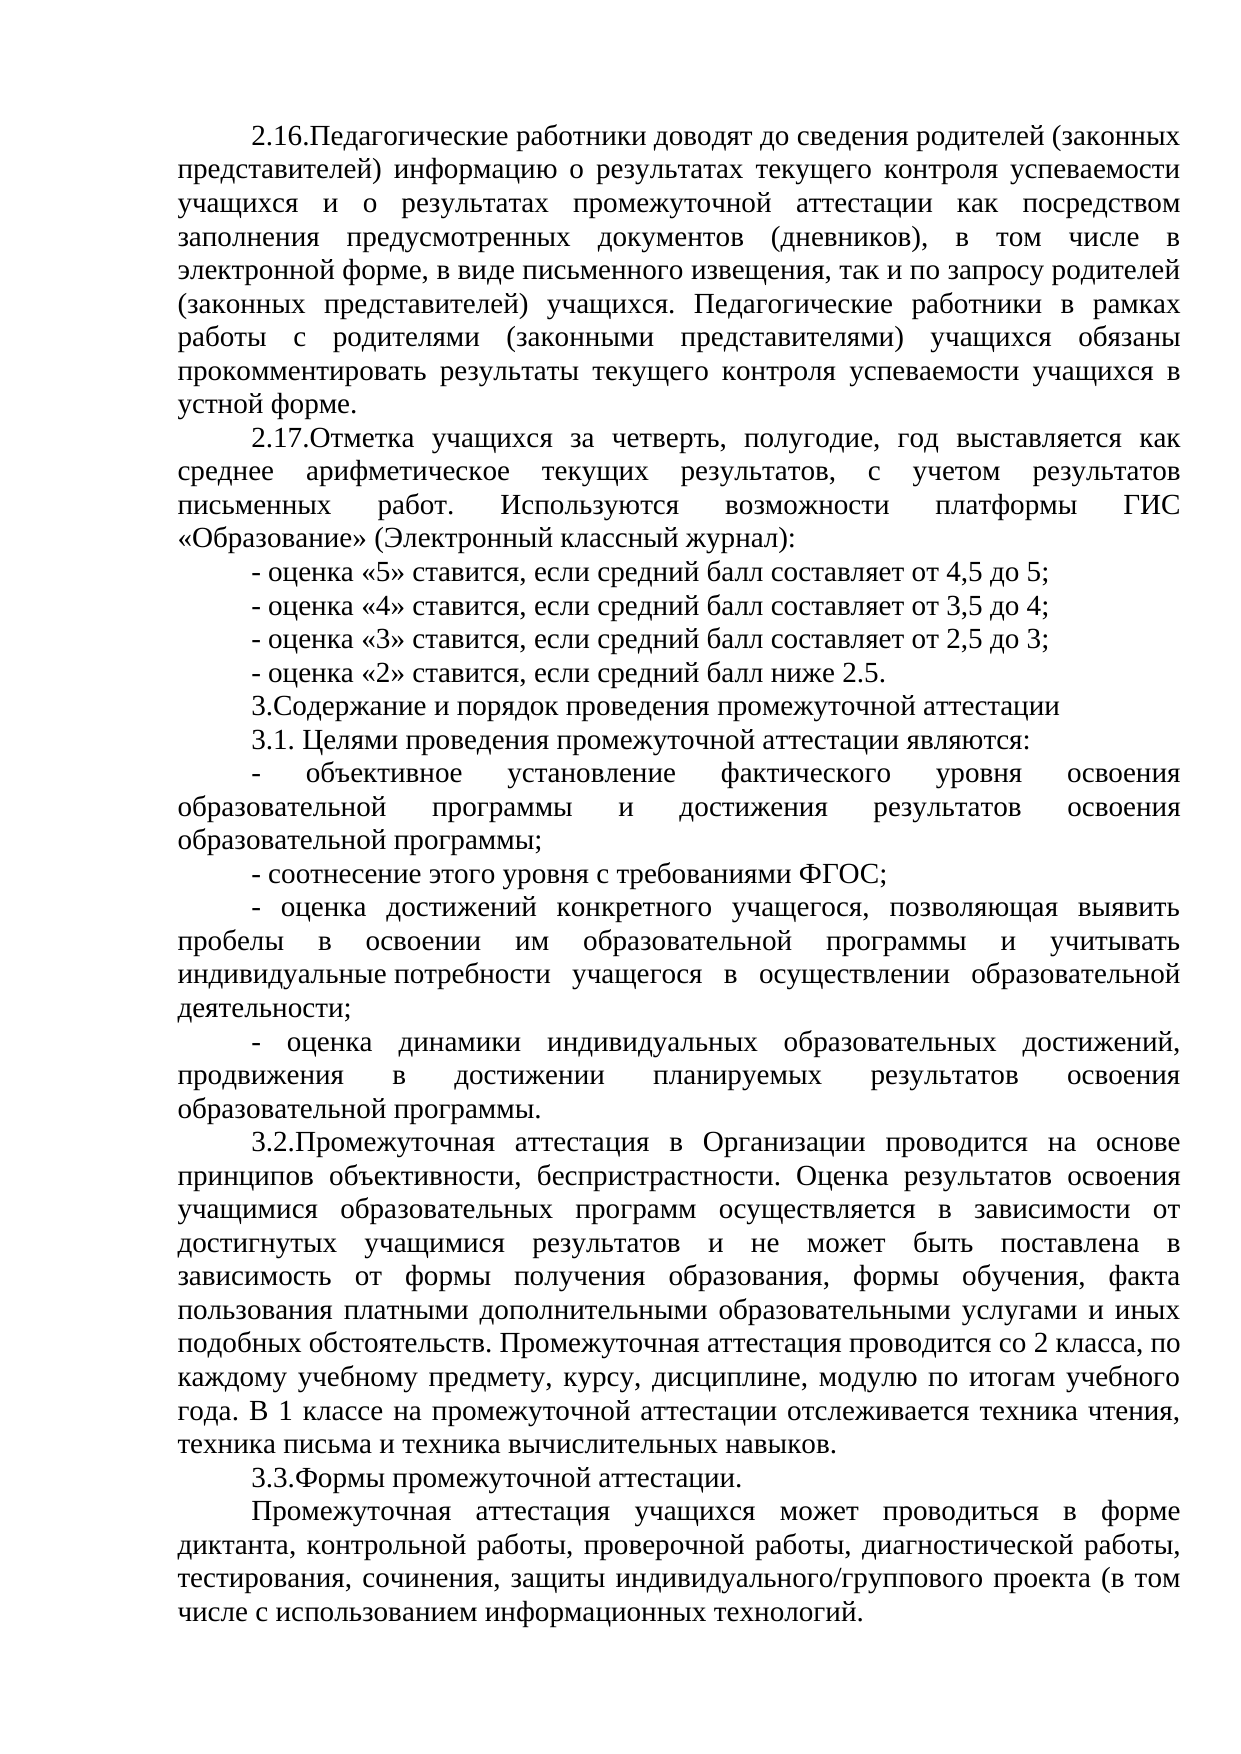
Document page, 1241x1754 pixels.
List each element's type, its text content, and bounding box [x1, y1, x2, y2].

text - объективное установление фактического уровня освоения образовательной программы и достижения результатов освоения образовательной программы; [177, 755, 1181, 856]
text 3.1. Целями проведения промежуточной аттестации являются: [177, 722, 1181, 755]
text - оценка «4» ставится, если средний балл составляет от 3,5 до 4; [177, 588, 1181, 621]
text - оценка «5» ставится, если средний балл составляет от 4,5 до 5; [177, 554, 1181, 588]
text - оценка достижений конкретного учащегося, позволяющая выявить пробелы в освоении им образовательной программы и учитывать индивидуальные потребности учащегося в осуществлении образовательной деятельности; [177, 889, 1181, 1024]
text 2.17.Отметка учащихся за четверть, полугодие, год выставляется как среднее арифметическое текущих результатов, с учетом результатов письменных работ. Используются возможности платформы ГИС «Образование» (Электронный классный журнал): [177, 420, 1181, 554]
text - оценка «2» ставится, если средний балл ниже 2.5. [177, 655, 1181, 688]
text Промежуточная аттестация учащихся может проводиться в форме диктанта, контрольной работы, проверочной работы, диагностической работы, тестирования, сочинения, защиты индивидуального/группового проекта (в том числе с использованием информационных технологий. [177, 1493, 1181, 1627]
text 2.16.Педагогические работники доводят до сведения родителей (законных представителей) информацию о результатах текущего контроля успеваемости учащихся и о результатах промежуточной аттестации как посредством заполнения предусмотренных документов (дневников), в том числе в электронной форме, в виде письменного извещения, так и по запросу родителей (законных представителей) учащихся. Педагогические работники в рамках работы с родителями (законными представителями) учащихся обязаны прокомментировать результаты текущего контроля успеваемости учащихся в устной форме. [177, 118, 1181, 420]
text - оценка динамики индивидуальных образовательных достижений, продвижения в достижении планируемых результатов освоения образовательной программы. [177, 1024, 1181, 1124]
text 3.3.Формы промежуточной аттестации. [177, 1460, 1181, 1493]
text 3.2.Промежуточная аттестация в Организации проводится на основе принципов объективности, беспристрастности. Оценка результатов освоения учащимися образовательных программ осуществляется в зависимости от достигнутых учащимися результатов и не может быть поставлена в зависимость от формы получения образования, формы обучения, факта пользования платными дополнительными образовательными услугами и иных подобных обстоятельств. Промежуточная аттестация проводится со 2 класса, по каждому учебному предмету, курсу, дисциплине, модулю по итогам учебного года. В 1 классе на промежуточной аттестации отслеживается техника чтения, техника письма и техника вычислительных навыков. [177, 1124, 1181, 1460]
text - оценка «3» ставится, если средний балл составляет от 2,5 до 3; [177, 621, 1181, 655]
text 3.Содержание и порядок проведения промежуточной аттестации [177, 688, 1181, 722]
text - соотнесение этого уровня с требованиями ФГОС; [177, 856, 1181, 889]
